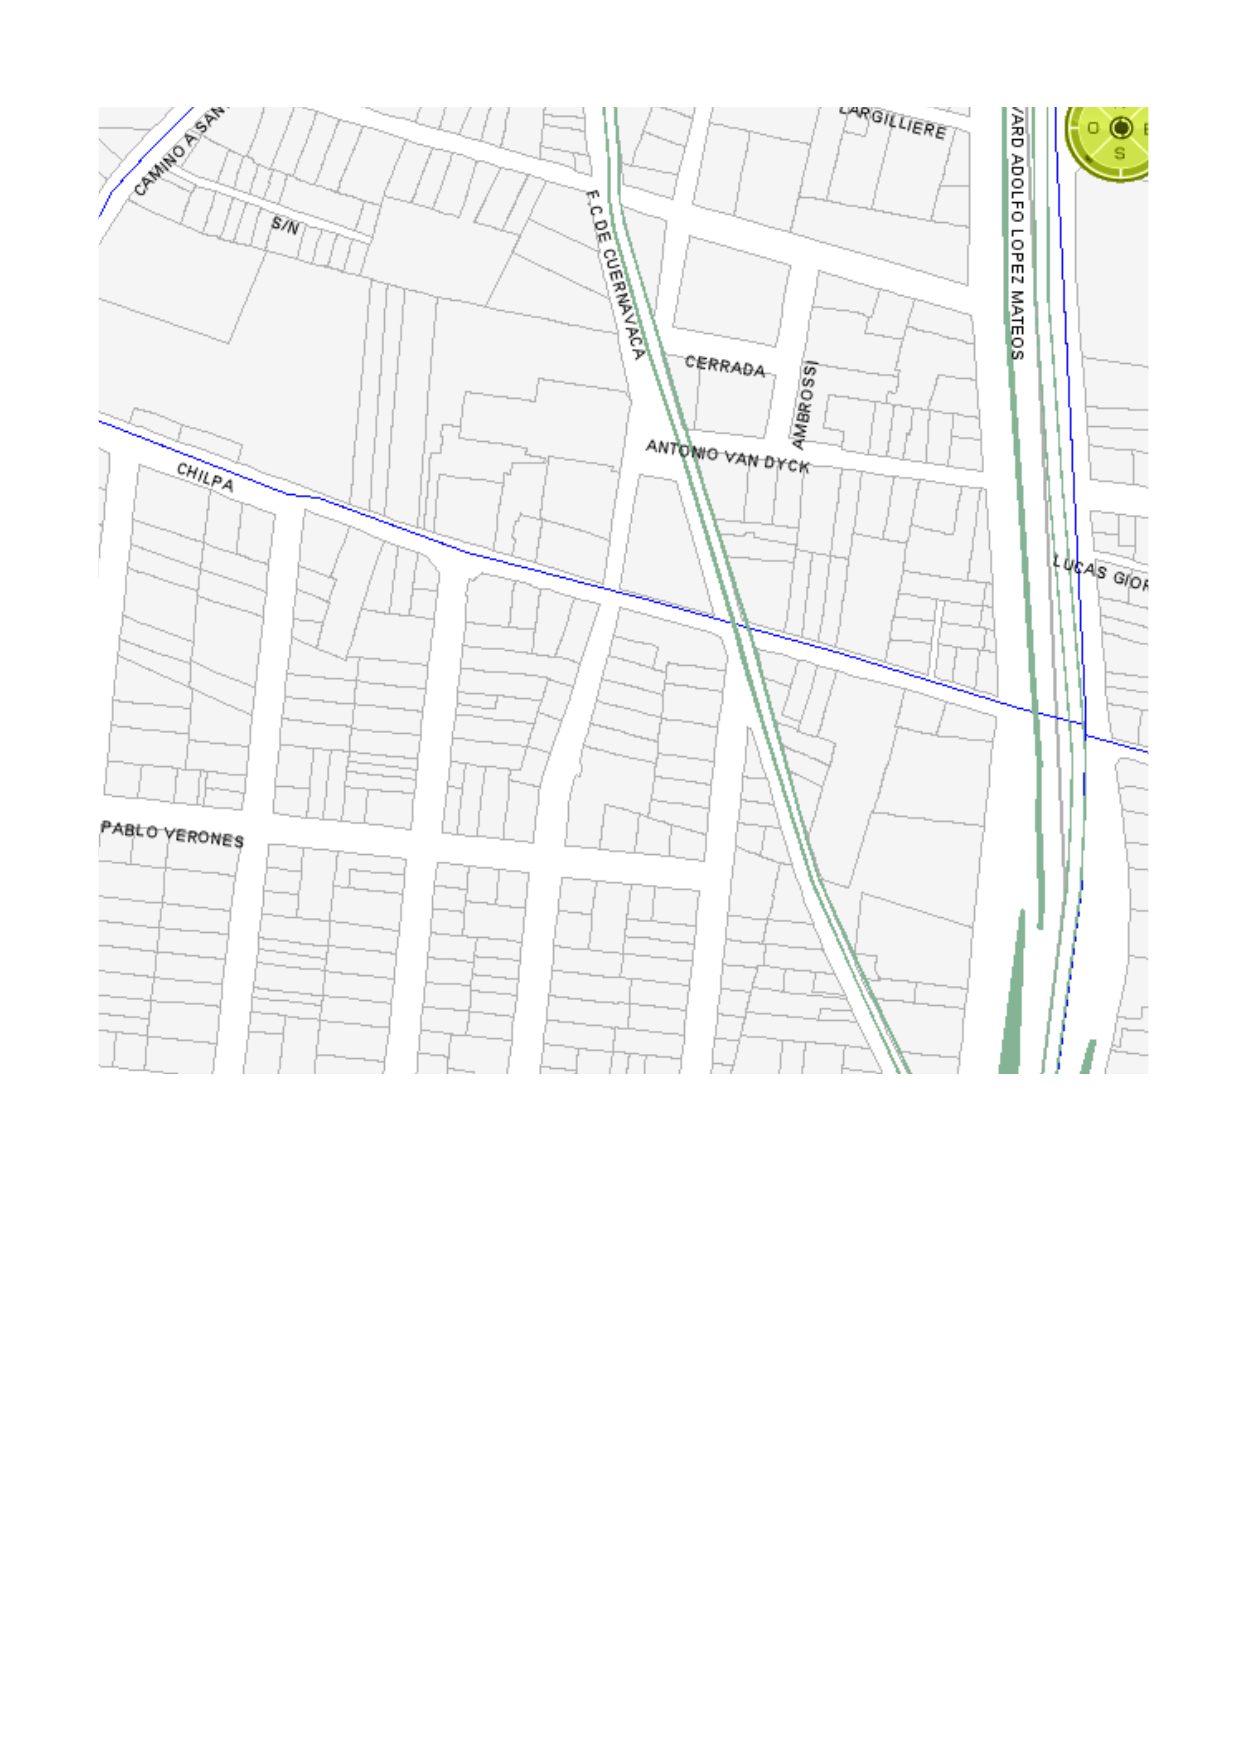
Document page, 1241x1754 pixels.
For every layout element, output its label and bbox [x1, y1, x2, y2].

picture [98, 107, 1149, 1074]
